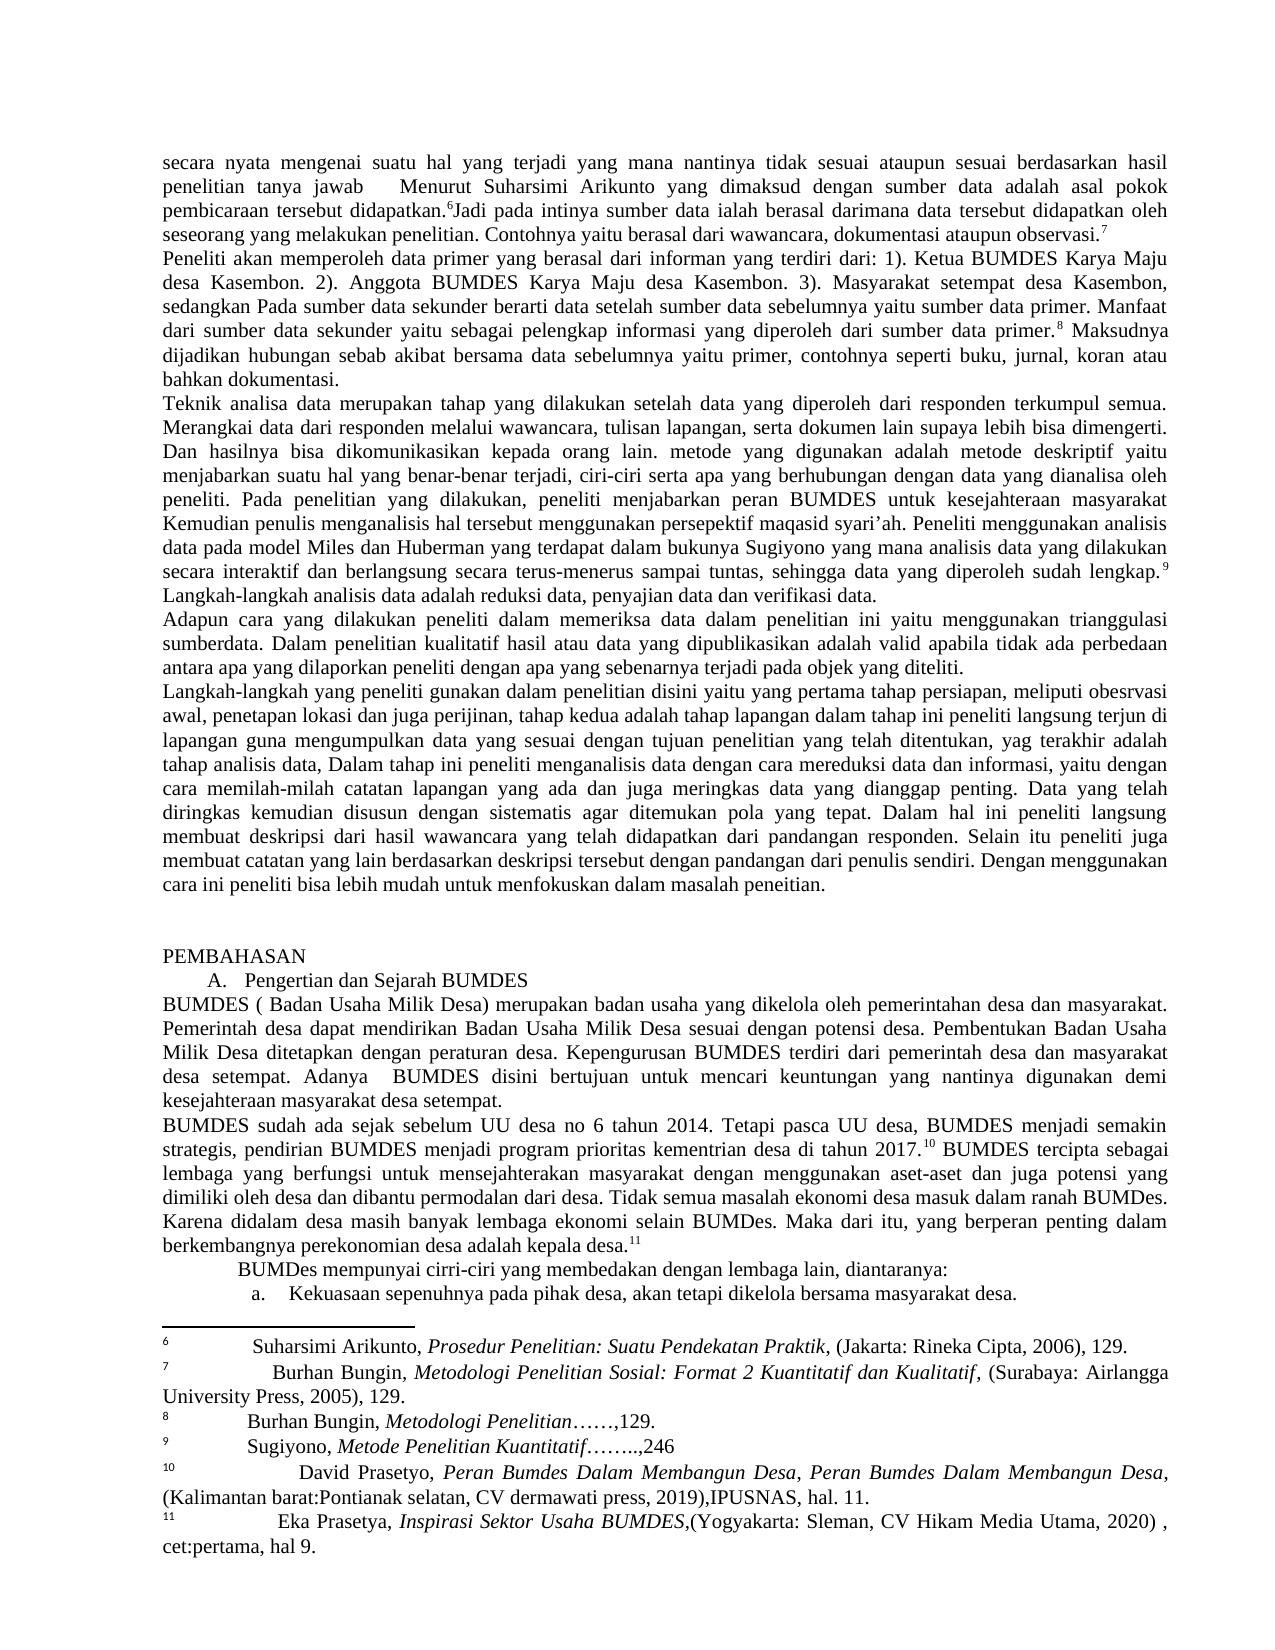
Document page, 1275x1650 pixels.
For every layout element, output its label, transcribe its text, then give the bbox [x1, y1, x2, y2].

text Peneliti akan memperoleh data primer yang berasal dari informan yang terdiri dari: 1). Ketua BUMDES Karya Maju desa Kasembon. 2). Anggota BUMDES Karya Maju desa Kasembon. 3). Masyarakat setempat desa Kasembon, sedangkan Pada sumber data sekunder berarti data setelah sumber data sebelumnya yaitu sumber data primer. Manfaat dari sumber data sekunder yaitu sebagai pelengkap informasi yang diperoleh dari sumber data primer. Maksudnya dijadikan hubungan sebab akibat bersama data sebelumnya yaitu primer, contohnya seperti buku, jurnal, koran atau bahkan dokumentasi. [162, 246, 1169, 391]
text PEMBAHASAN [162, 944, 1169, 968]
list Pengertian dan Sejarah BUMDES [207, 968, 1169, 992]
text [162, 150, 1169, 246]
text Langkah-langkah yang peneliti gunakan dalam penelitian disini yaitu yang pertama tahap persiapan, meliputi obesrvasi awal, penetapan lokasi dan juga perijinan, tahap kedua adalah tahap lapangan dalam tahap ini peneliti langsung terjun di lapangan guna mengumpulkan data yang sesuai dengan tujuan penelitian yang telah ditentukan, yag terakhir adalah tahap analisis data, Dalam tahap ini peneliti menganalisis data dengan cara mereduksi data dan informasi, yaitu dengan cara memilah-milah catatan lapangan yang ada dan juga meringkas data yang dianggap penting. Data yang telah diringkas kemudian disusun dengan sistematis agar ditemukan pola yang tepat. Dalam hal ini peneliti langsung membuat deskripsi dari hasil wawancara yang telah didapatkan dari pandangan responden. Selain itu peneliti juga membuat catatan yang lain berdasarkan deskripsi tersebut dengan pandangan dari penulis sendiri. Dengan menggunakan cara ini peneliti bisa lebih mudah untuk menfokuskan dalam masalah peneitian. [162, 679, 1169, 896]
text BUMDES sudah ada sejak sebelum UU desa no 6 tahun 2014. Tetapi pasca UU desa, BUMDES menjadi semakin strategis, pendirian BUMDES menjadi program prioritas kementrian desa di tahun 2017. BUMDES tercipta sebagai lembaga yang berfungsi untuk mensejahterakan masyarakat dengan menggunakan aset-aset dan juga potensi yang dimiliki oleh desa dan dibantu permodalan dari desa. Tidak semua masalah ekonomi desa masuk dalam ranah BUMDes. Karena didalam desa masih banyak lembaga ekonomi selain BUMDes. Maka dari itu, yang berperan penting dalam berkembangnya perekonomian desa adalah kepala desa. [162, 1112, 1169, 1257]
list Kekuasaan sepenuhnya pada pihak desa, akan tetapi dikelola bersama masyarakat desa. [251, 1281, 1169, 1305]
text Teknik analisa data merupakan tahap yang dilakukan setelah data yang diperoleh dari responden terkumpul semua. Merangkai data dari responden melalui wawancara, tulisan lapangan, serta dokumen lain supaya lebih bisa dimengerti. Dan hasilnya bisa dikomunikasikan kepada orang lain. metode yang digunakan adalah metode deskriptif yaitu menjabarkan suatu hal yang benar-benar terjadi, ciri-ciri serta apa yang berhubungan dengan data yang dianalisa oleh peneliti. Pada penelitian yang dilakukan, peneliti menjabarkan peran BUMDES untuk kesejahteraan masyarakat Kemudian penulis menganalisis hal tersebut menggunakan persepektif maqasid syari’ah. Peneliti menggunakan analisis data pada model Miles dan Huberman yang terdapat dalam bukunya Sugiyono yang mana analisis data yang dilakukan secara interaktif dan berlangsung secara terus-menerus sampai tuntas, sehingga data yang diperoleh sudah lengkap. Langkah-langkah analisis data adalah reduksi data, penyajian data dan verifikasi data. [162, 391, 1169, 607]
text BUMDES ( Badan Usaha Milik Desa) merupakan badan usaha yang dikelola oleh pemerintahan desa dan masyarakat. Pemerintah desa dapat mendirikan Badan Usaha Milik Desa sesuai dengan potensi desa. Pembentukan Badan Usaha Milik Desa ditetapkan dengan peraturan desa. Kepengurusan BUMDES terdiri dari pemerintah desa dan masyarakat desa setempat. Adanya BUMDES disini bertujuan untuk mencari keuntungan yang nantinya digunakan demi kesejahteraan masyarakat desa setempat. [162, 992, 1169, 1112]
text Adapun cara yang dilakukan peneliti dalam memeriksa data dalam penelitian ini yaitu menggunakan trianggulasi sumberdata. Dalam penelitian kualitatif hasil atau data yang dipublikasikan adalah valid apabila tidak ada perbedaan antara apa yang dilaporkan peneliti dengan apa yang sebenarnya terjadi pada objek yang diteliti. [162, 607, 1169, 679]
text BUMDes mempunyai cirri-ciri yang membedakan dengan lembaga lain, diantaranya: [162, 1257, 1169, 1281]
